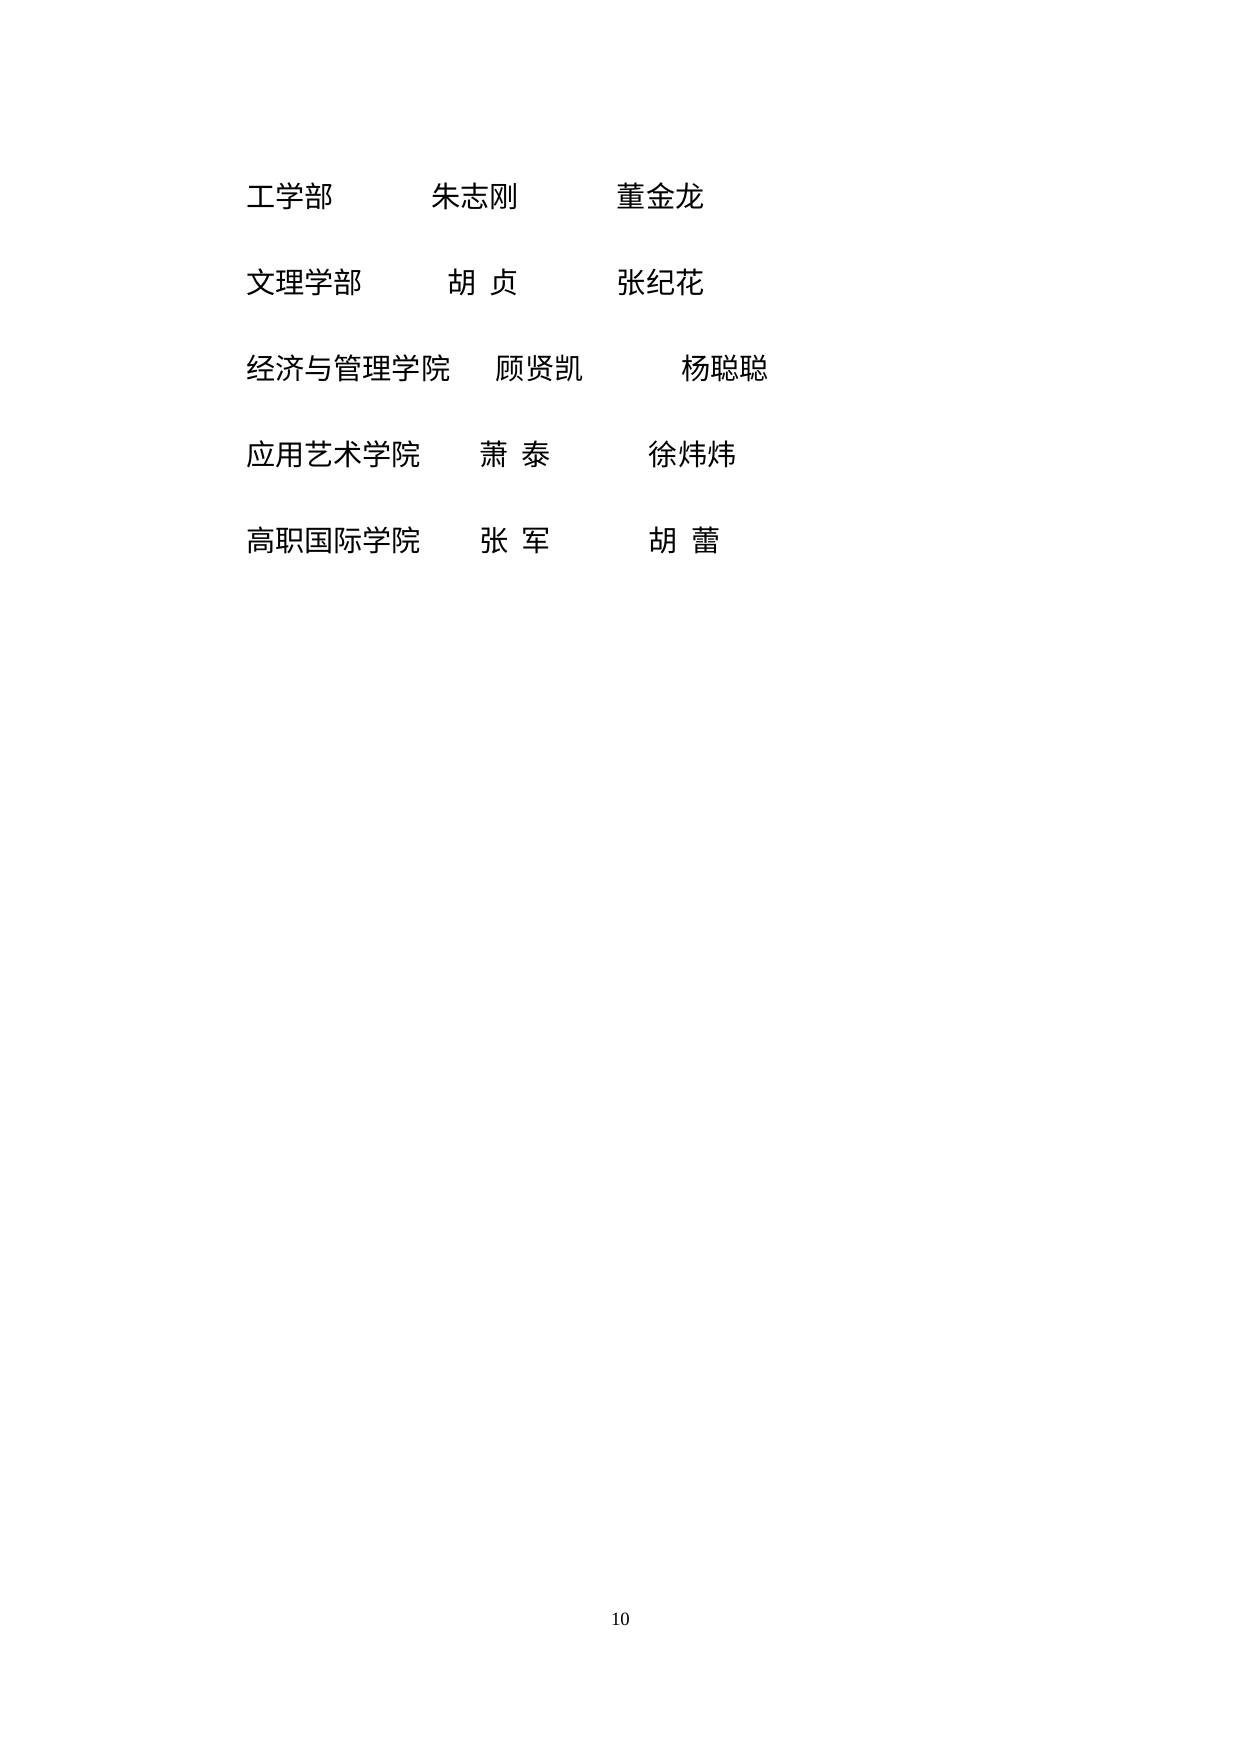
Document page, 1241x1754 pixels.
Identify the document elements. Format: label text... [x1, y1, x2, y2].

text 工学部 朱志刚 董金龙 [187, 162, 1053, 227]
text 应用艺术学院 萧 泰 徐炜炜 [187, 420, 1053, 485]
text 经济与管理学院 顾贤凯 杨聪聪 [187, 334, 1053, 399]
text 文理学部 胡 贞 张纪花 [187, 248, 1053, 313]
text 高职国际学院 张 军 胡 蕾 [187, 507, 1053, 572]
